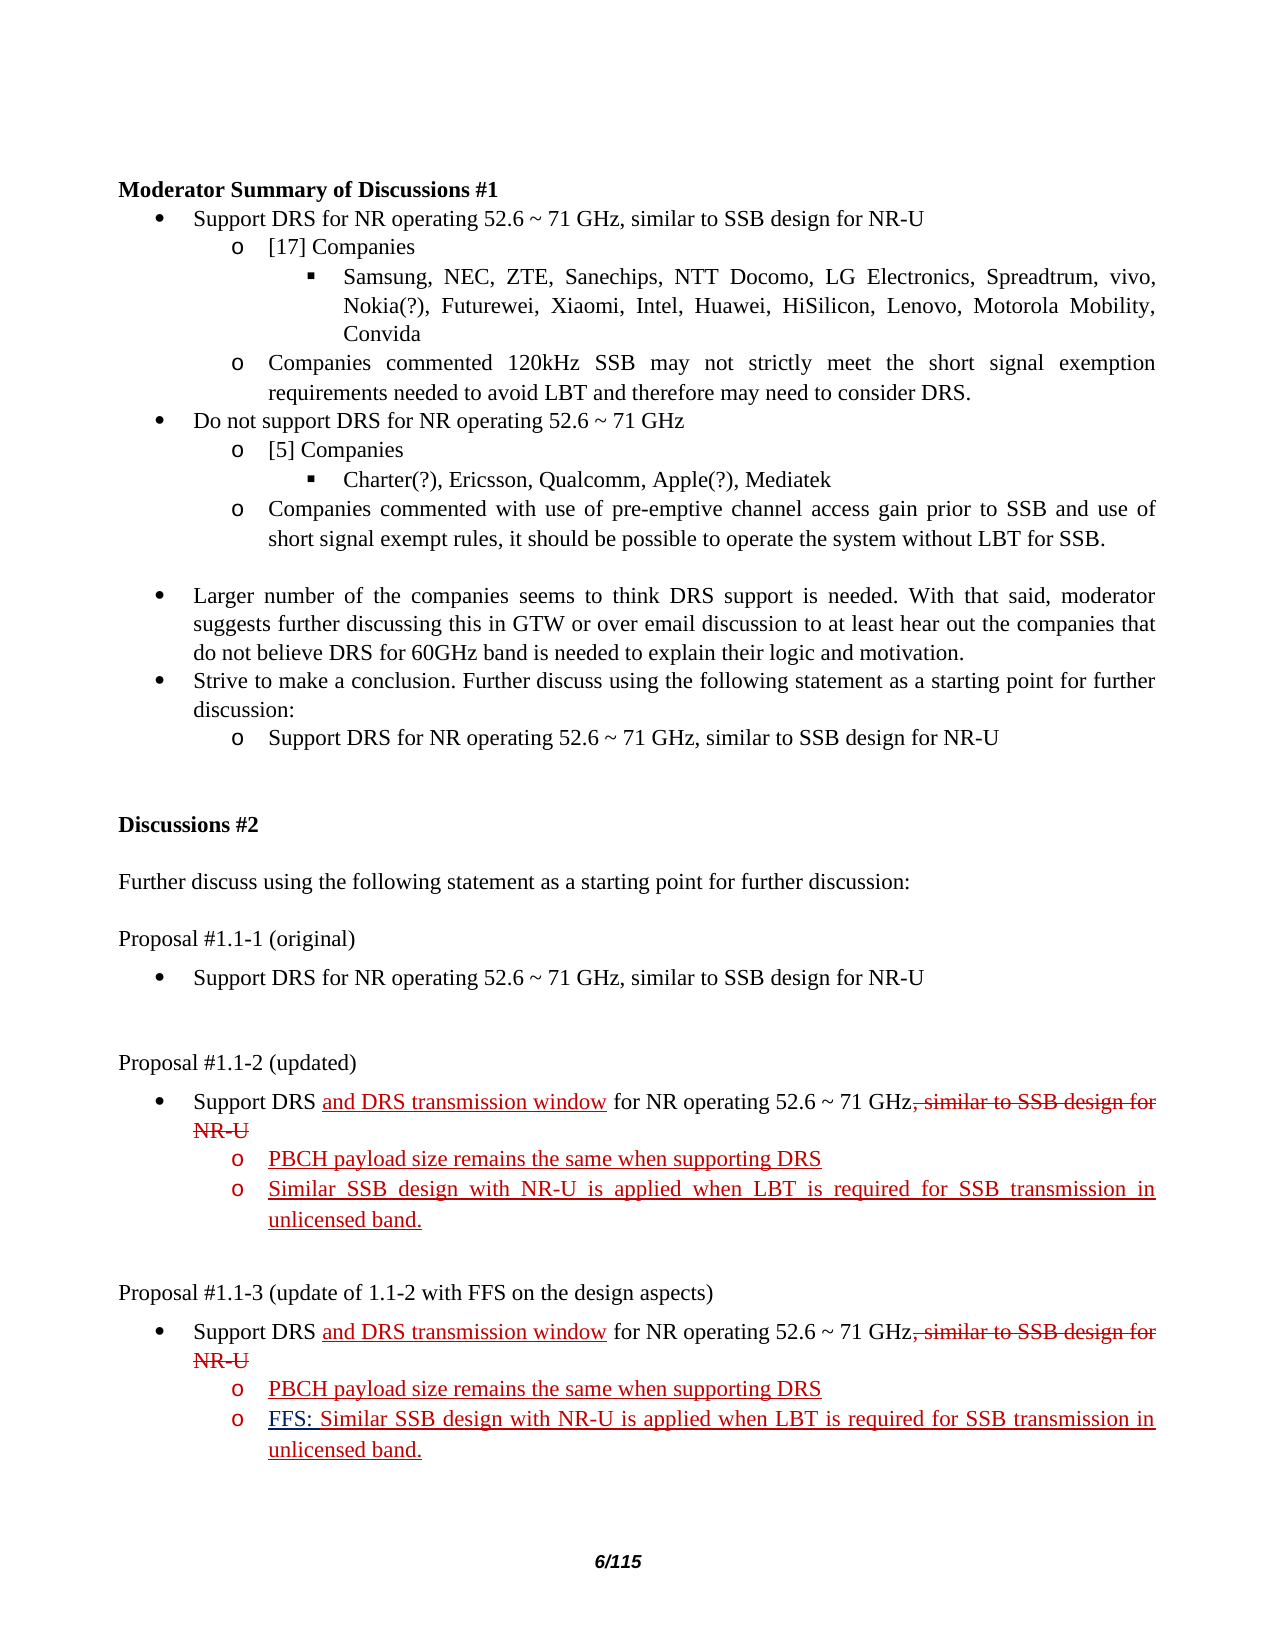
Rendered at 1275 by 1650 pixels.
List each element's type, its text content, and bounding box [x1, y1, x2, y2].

list Support DRS and DRS transmission window for NR operating 52.6 ~ 71 GHz, similar to SSB design for NR-U [156, 1088, 1157, 1143]
list PBCH payload size remains the same when supporting DRS [231, 1145, 1157, 1173]
list Companies commented 120kHz SSB may not strictly meet the short signal exemption requirements needed to avoid LBT and therefore may need to consider DRS. [231, 349, 1157, 405]
subtitle Proposal #1.1-1 (original) [118, 925, 1157, 952]
list Similar SSB design with NR-U is applied when LBT is required for SSB transmission in unlicensed band. [231, 1176, 1157, 1232]
list Charter(?), Ericsson, Qualcomm, Apple(?), Mediatek [306, 466, 1157, 493]
list Strive to make a conclusion. Further discuss using the following statement as a starting point for further discussion: [156, 667, 1157, 722]
text Discussions #2 [118, 811, 1157, 838]
list FFS: Similar SSB design with NR-U is applied when LBT is required for SSB transmission in unlicensed band. [231, 1406, 1157, 1462]
list Support DRS for NR operating 52.6 ~ 71 GHz, similar to SSB design for NR-U [156, 204, 1157, 231]
list Support DRS for NR operating 52.6 ~ 71 GHz, similar to SSB design for NR-U [231, 724, 1157, 752]
subtitle Proposal #1.1-3 (update of 1.1-2 with FFS on the design aspects) [118, 1279, 1157, 1306]
list [5] Companies [231, 436, 1157, 464]
list Companies commented with use of pre-emptive channel access gain prior to SSB and use of short signal exempt rules, it should be possible to operate the system without LBT for SSB. [231, 495, 1157, 551]
list [17] Companies [231, 233, 1157, 261]
list Support DRS for NR operating 52.6 ~ 71 GHz, similar to SSB design for NR-U [156, 964, 1157, 990]
text Further discuss using the following statement as a starting point for further discussion: [118, 868, 1157, 895]
text Moderator Summary of Discussions #1 [118, 176, 1157, 202]
list Larger number of the companies seems to think DRS support is needed. With that said, moderator suggests further discussing this in GTW or over email discussion to at least hear out the companies that do not believe DRS for 60GHz band is needed to explain their logic and motivation. [156, 582, 1157, 665]
subtitle Proposal #1.1-2 (updated) [118, 1049, 1157, 1076]
list Samsung, NEC, ZTE, Sanechips, NTT Docomo, LG Electronics, Spreadtrum, vivo, Nokia(?), Futurewei, Xiaomi, Intel, Huawei, HiSilicon, Lenovo, Motorola Mobility, Convida [306, 263, 1157, 347]
list Do not support DRS for NR operating 52.6 ~ 71 GHz [156, 407, 1157, 434]
list PBCH payload size remains the same when supporting DRS [231, 1375, 1157, 1403]
list Support DRS and DRS transmission window for NR operating 52.6 ~ 71 GHz, similar to SSB design for NR-U [156, 1318, 1157, 1373]
